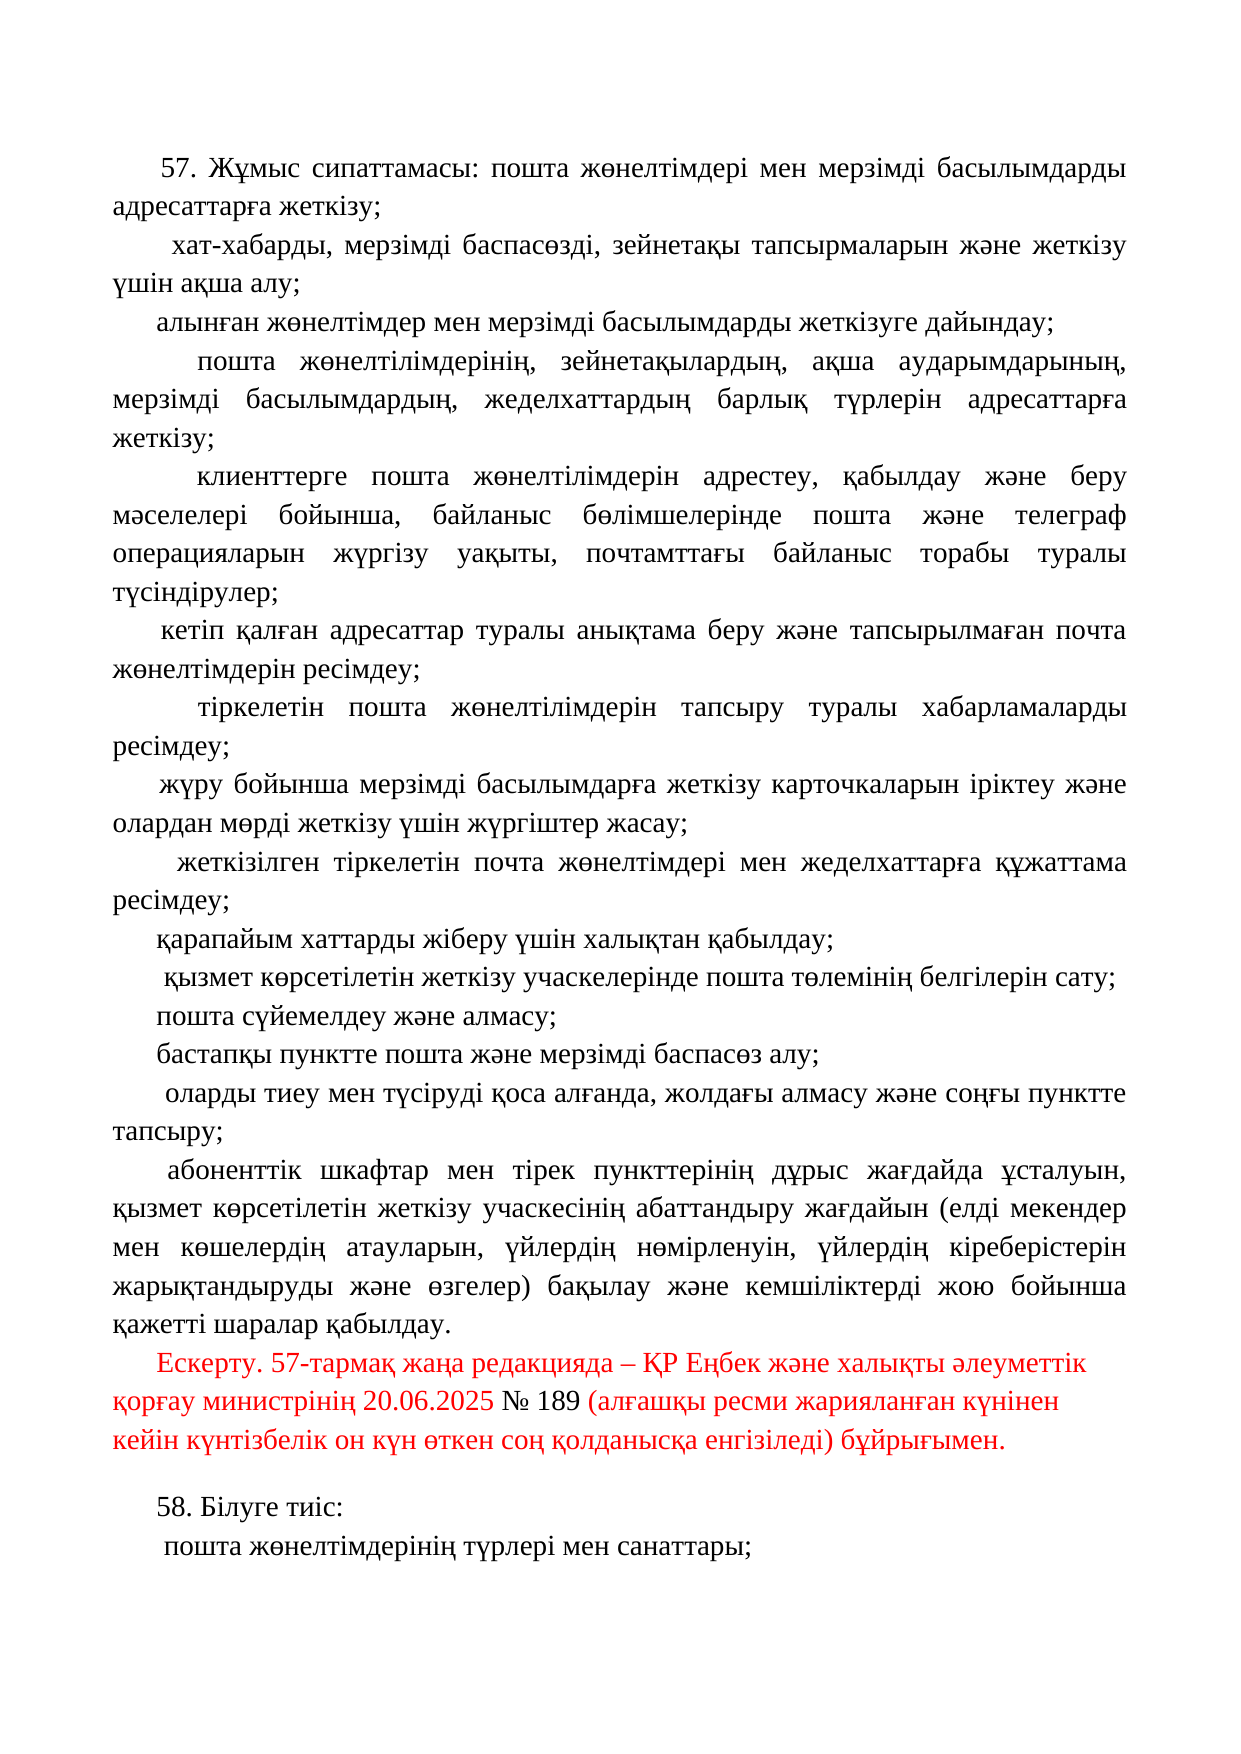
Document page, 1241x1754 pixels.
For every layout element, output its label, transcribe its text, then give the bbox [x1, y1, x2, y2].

text қарапайым хаттарды жіберу үшін халықтан қабылдау; [112, 921, 1128, 954]
text жеткізілген тіркелетін почта жөнелтімдері мен жеделхаттарға құжаттама ресімдеу; [112, 844, 1128, 916]
text кетіп қалған адресаттар туралы анықтама беру және тапсырылмаған почта жөнелтімдерін ресімдеу; [112, 612, 1128, 684]
text пошта жөнелтілімдерінің, зейнетақылардың, ақша аударымдарының, мерзімді басылымдардың, жеделхаттардың барлық түрлерін адресаттарға жеткізу; [112, 343, 1128, 453]
text бастапқы пунктте пошта және мерзімді баспасөз алу; [112, 1036, 1128, 1070]
text клиенттерге пошта жөнелтілімдерін адрестеу, қабылдау және беру мәселелері бойынша, байланыс бөлімшелерінде пошта және телеграф операцияларын жүргізу уақыты, почтамттағы байланыс торабы туралы түсіндірулер; [112, 458, 1128, 607]
text абоненттік шкафтар мен тірек пункттерінің дұрыс жағдайда ұсталуын, қызмет көрсетілетін жеткізу учаскесінің абаттандыру жағдайын (елді мекендер мен көшелердің атауларын, үйлердің нөмірленуін, үйлердің кіреберістерін жарықтандыруды және өзгелер) бақылау және кемшіліктерді жою бойынша қажетті шаралар қабылдау. [112, 1152, 1128, 1340]
text алынған жөнелтімдер мен мерзімді басылымдарды жеткізуге дайындау; [112, 304, 1128, 338]
text тіркелетін пошта жөнелтілімдерін тапсыру туралы хабарламаларды ресімдеу; [112, 689, 1128, 762]
text пошта сүйемелдеу және алмасу; [112, 998, 1128, 1031]
text жүру бойынша мерзімді басылымдарға жеткізу карточкаларын іріктеу және олардан мөрді жеткізу үшін жүргіштер жасау; [112, 767, 1128, 839]
text Ескерту. 57-тармақ жаңа редакцияда – ҚР Еңбек және халықты әлеуметтік қорғау министрінің 20.06.2025 № 189 (алғашқы ресми жарияланған күнінен кейін күнтізбелік он күн өткен соң қолданысқа енгізіледі) бұйрығымен. [112, 1345, 1128, 1486]
text хат-хабарды, мерзімді баспасөзді, зейнетақы тапсырмаларын және жеткізу үшін ақша алу; [112, 227, 1128, 299]
text оларды тиеу мен түсіруді қоса алғанда, жолдағы алмасу және соңғы пунктте тапсыру; [112, 1075, 1128, 1147]
text 58. Білуге тиіс: [112, 1489, 1128, 1523]
text 57. Жұмыс сипаттамасы: пошта жөнелтімдері мен мерзімді басылымдарды адресаттарға жеткізу; [112, 150, 1128, 222]
text қызмет көрсетілетін жеткізу учаскелерінде пошта төлемінің белгілерін сату; [112, 959, 1128, 993]
text пошта жөнелтімдерінің түрлері мен санаттары; [112, 1528, 1128, 1562]
